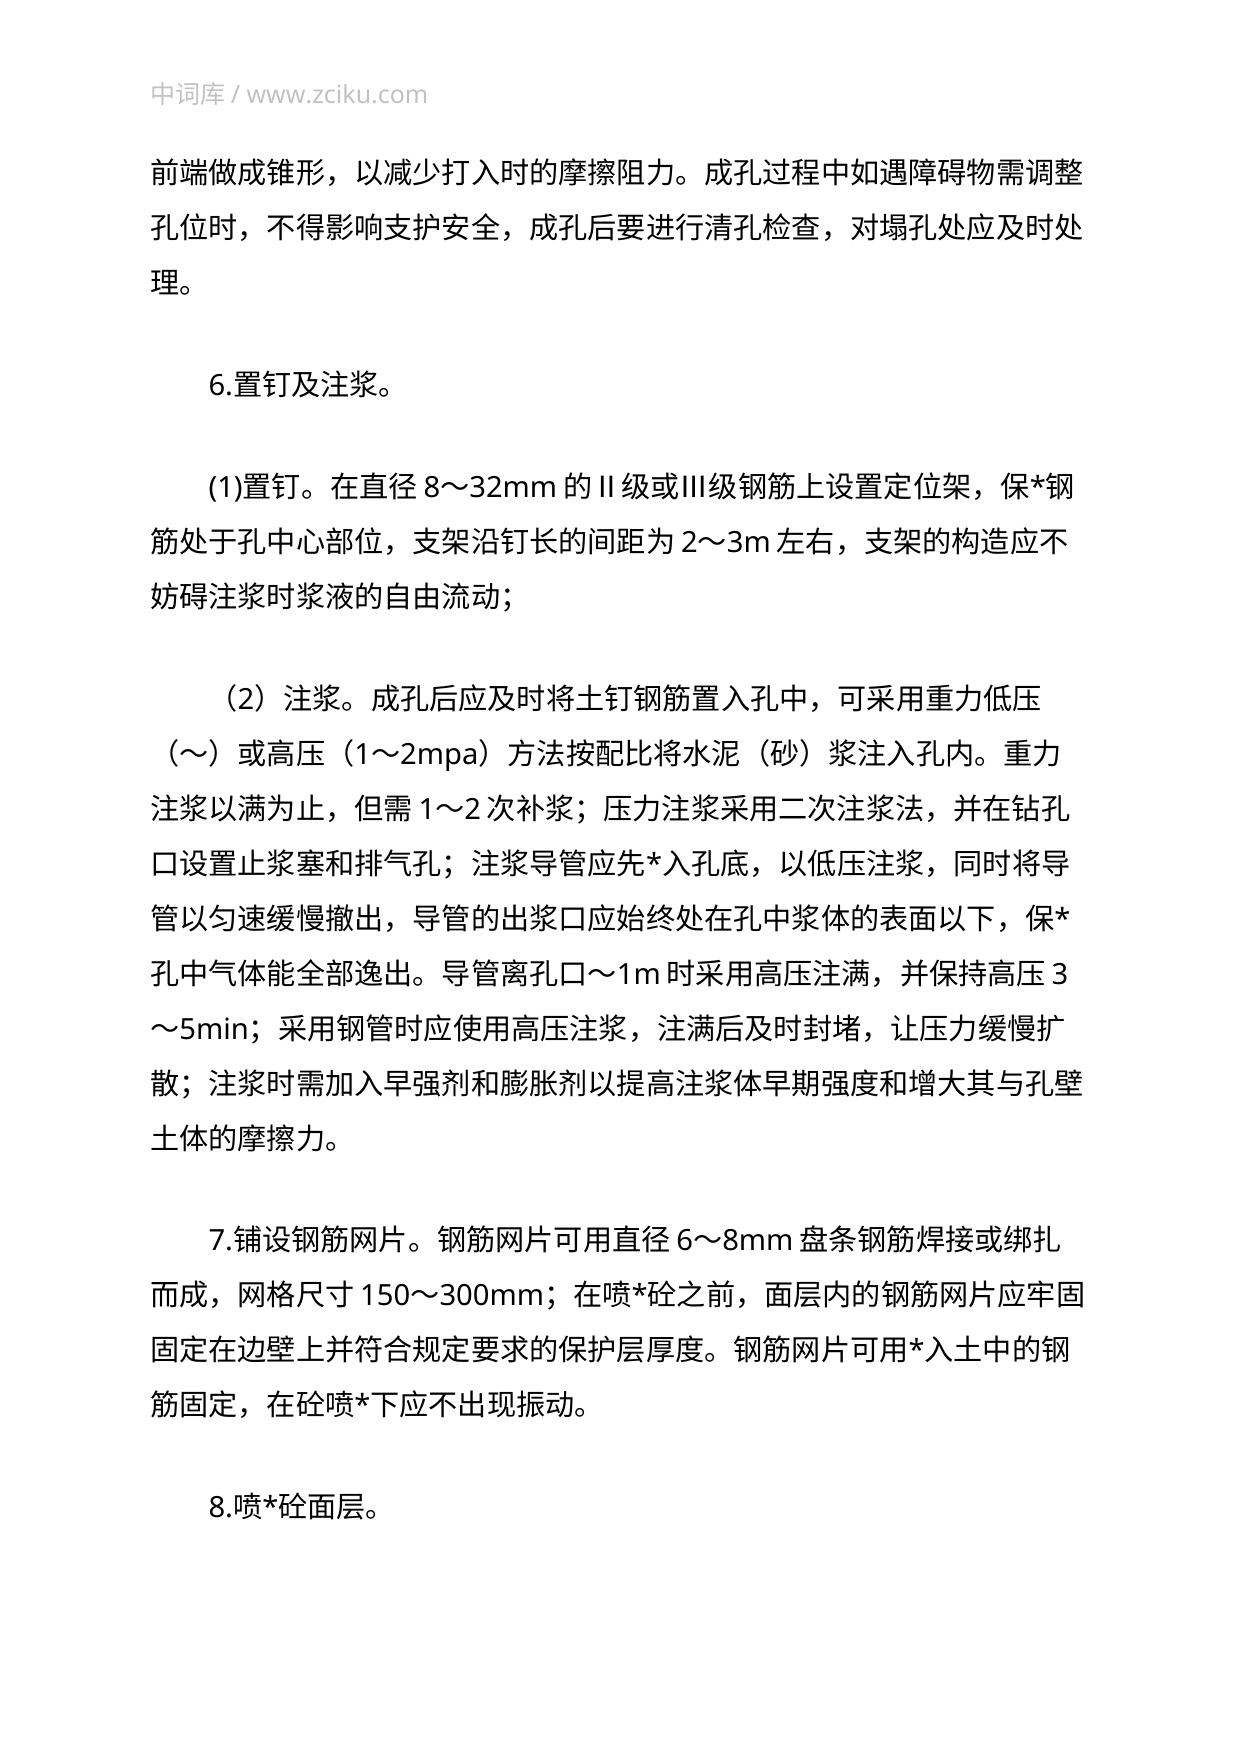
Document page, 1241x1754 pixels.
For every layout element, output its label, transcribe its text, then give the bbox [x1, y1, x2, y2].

text 8.喷*砼面层。 [150, 1484, 1090, 1526]
text (1)置钉。在直径8～32mm的Ⅱ级或Ⅲ级钢筋上设置定位架，保*钢筋处于孔中心部位，支架沿钉长的间距为2～3m左右，支架的构造应不妨碍注浆时浆液的自由流动； [150, 463, 1090, 616]
text 6.置钉及注浆。 [150, 362, 1090, 404]
text 7.铺设钢筋网片。钢筋网片可用直径6～8mm盘条钢筋焊接或绑扎而成，网格尺寸150～300mm；在喷*砼之前，面层内的钢筋网片应牢固固定在边壁上并符合规定要求的保护层厚度。钢筋网片可用*入土中的钢筋固定，在砼喷*下应不出现振动。 [150, 1217, 1090, 1424]
text （2）注浆。成孔后应及时将土钉钢筋置入孔中，可采用重力低压（～）或高压（1～2mpa）方法按配比将水泥（砂）浆注入孔内。重力注浆以满为止，但需1～2次补浆；压力注浆采用二次注浆法，并在钻孔口设置止浆塞和排气孔；注浆导管应先*入孔底，以低压注浆，同时将导管以匀速缓慢撤出，导管的出浆口应始终处在孔中浆体的表面以下，保*孔中气体能全部逸出。导管离孔口～1m时采用高压注满，并保持高压3～5min；采用钢管时应使用高压注浆，注满后及时封堵，让压力缓慢扩散；注浆时需加入早强剂和膨胀剂以提高注浆体早期强度和增大其与孔壁土体的摩擦力。 [150, 675, 1090, 1157]
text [150, 150, 1090, 302]
